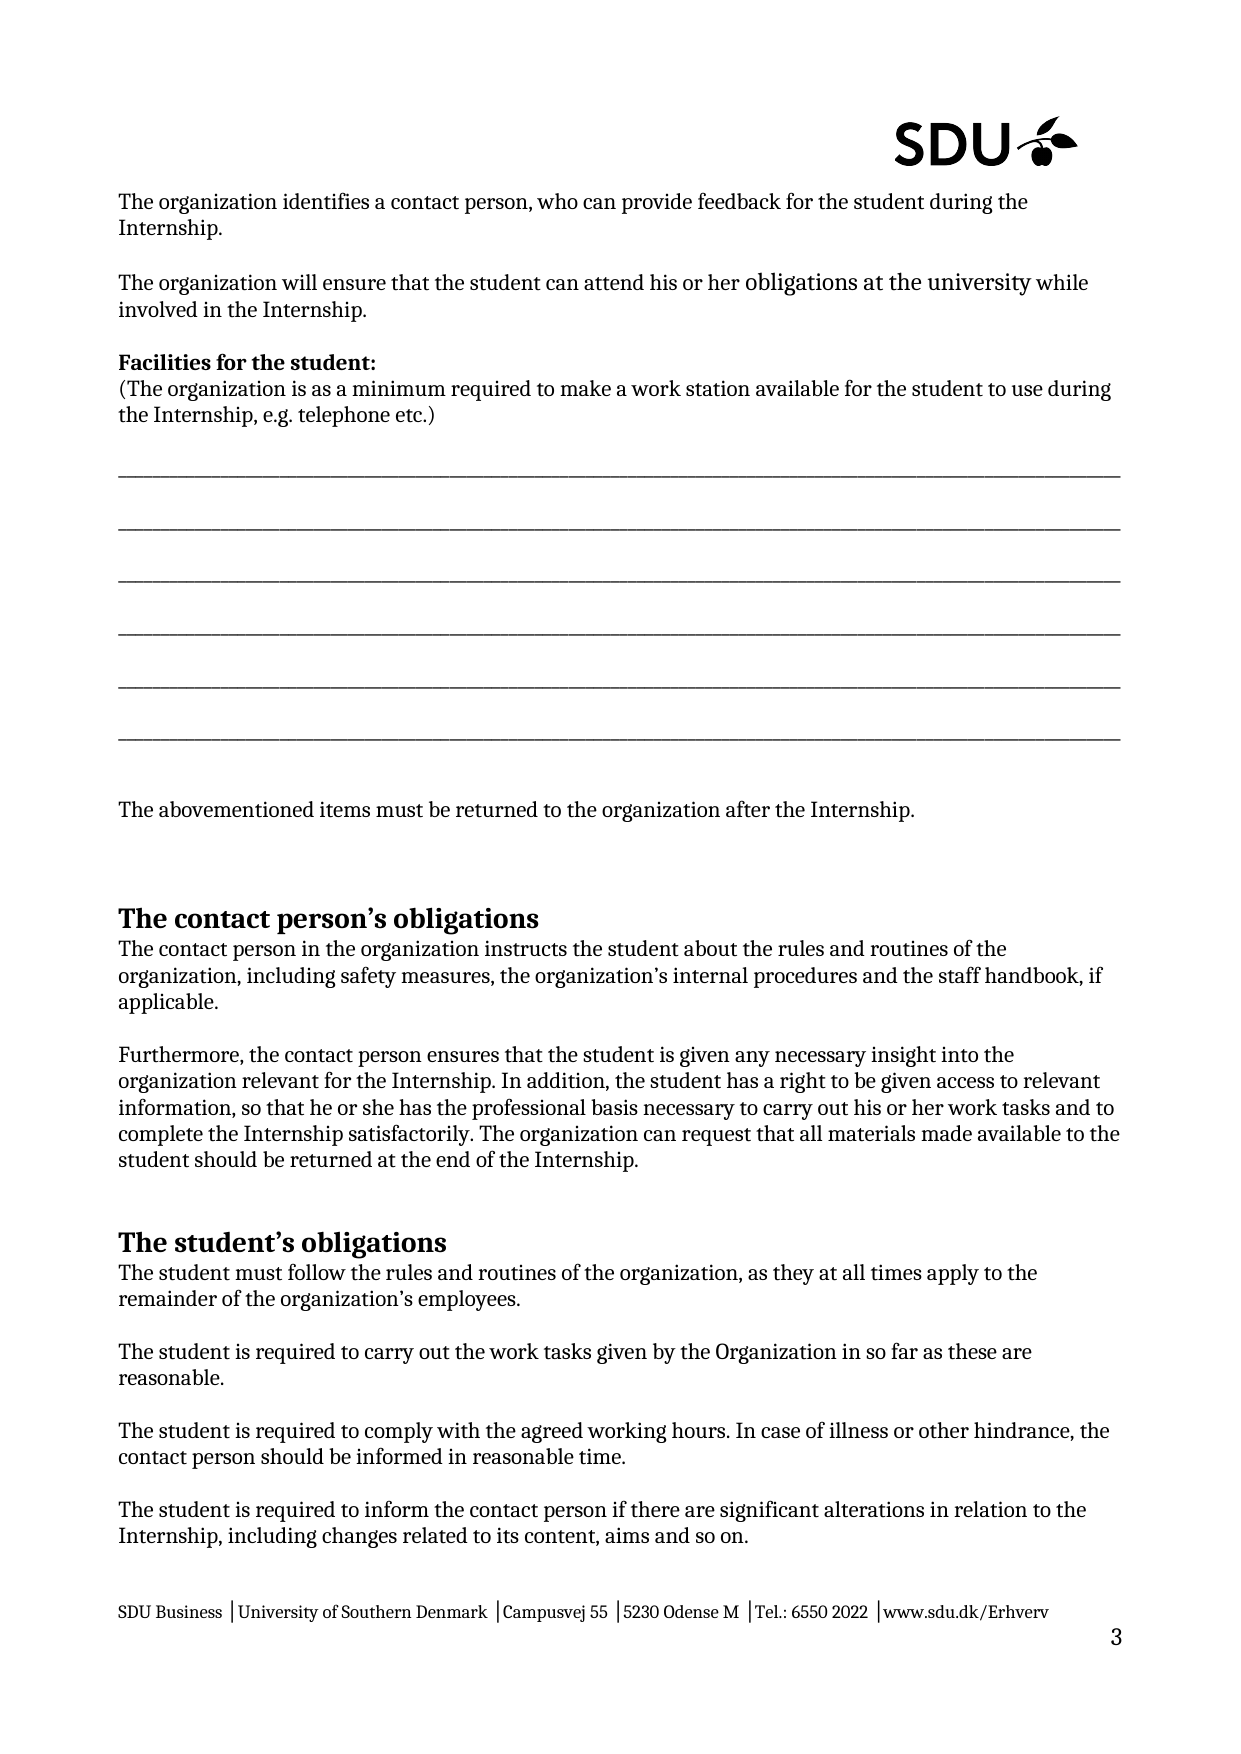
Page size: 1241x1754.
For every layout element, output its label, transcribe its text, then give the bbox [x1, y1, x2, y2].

text The student is required to comply with the agreed working hours. In case of illness or other hindrance, the contact person should be informed in reasonable time. [118, 1418, 1122, 1471]
text The student must follow the rules and routines of the organization, as they at all times apply to the remainder of the organization’s employees. [118, 1260, 1122, 1312]
text The organization identifies a contact person, who can provide feedback for the student during the Internship. [118, 189, 1122, 241]
text Facilities for the student: [118, 349, 1122, 376]
text The student is required to carry out the work tasks given by the Organization in so far as these are reasonable. [118, 1339, 1122, 1391]
text The student’s obligations [118, 1226, 1122, 1260]
text ______________________________________________________________________________________________________________________ [118, 613, 1122, 639]
text ______________________________________________________________________________________________________________________ [118, 718, 1122, 744]
text The contact person in the organization instructs the student about the rules and routines of the organization, including safety measures, the organization’s internal procedures and the staff handbook, if applicable. [118, 936, 1122, 1015]
text ______________________________________________________________________________________________________________________ [118, 455, 1122, 481]
text The organization will ensure that the student can attend his or her obligations at the university while involved in the Internship. [118, 268, 1122, 323]
text ______________________________________________________________________________________________________________________ [118, 666, 1122, 692]
text ______________________________________________________________________________________________________________________ [118, 507, 1122, 534]
text (The organization is as a minimum required to make a work station available for the student to use during the Internship, e.g. telephone etc.) [118, 376, 1122, 428]
text The abovementioned items must be returned to the organization after the Internship. [118, 797, 1122, 824]
picture [895, 116, 1078, 166]
text The contact person’s obligations [118, 903, 1122, 936]
text ______________________________________________________________________________________________________________________ [118, 560, 1122, 586]
text The student is required to inform the contact person if there are significant alterations in relation to the Internship, including changes related to its content, aims and so on. [118, 1497, 1122, 1549]
text Furthermore, the contact person ensures that the student is given any necessary insight into the organization relevant for the Internship. In addition, the student has a right to be given access to relevant information, so that he or she has the professional basis necessary to carry out his or her work tasks and to complete the Internship satisfactorily. The organization can request that all materials made available to the student should be returned at the end of the Internship. [118, 1042, 1122, 1173]
